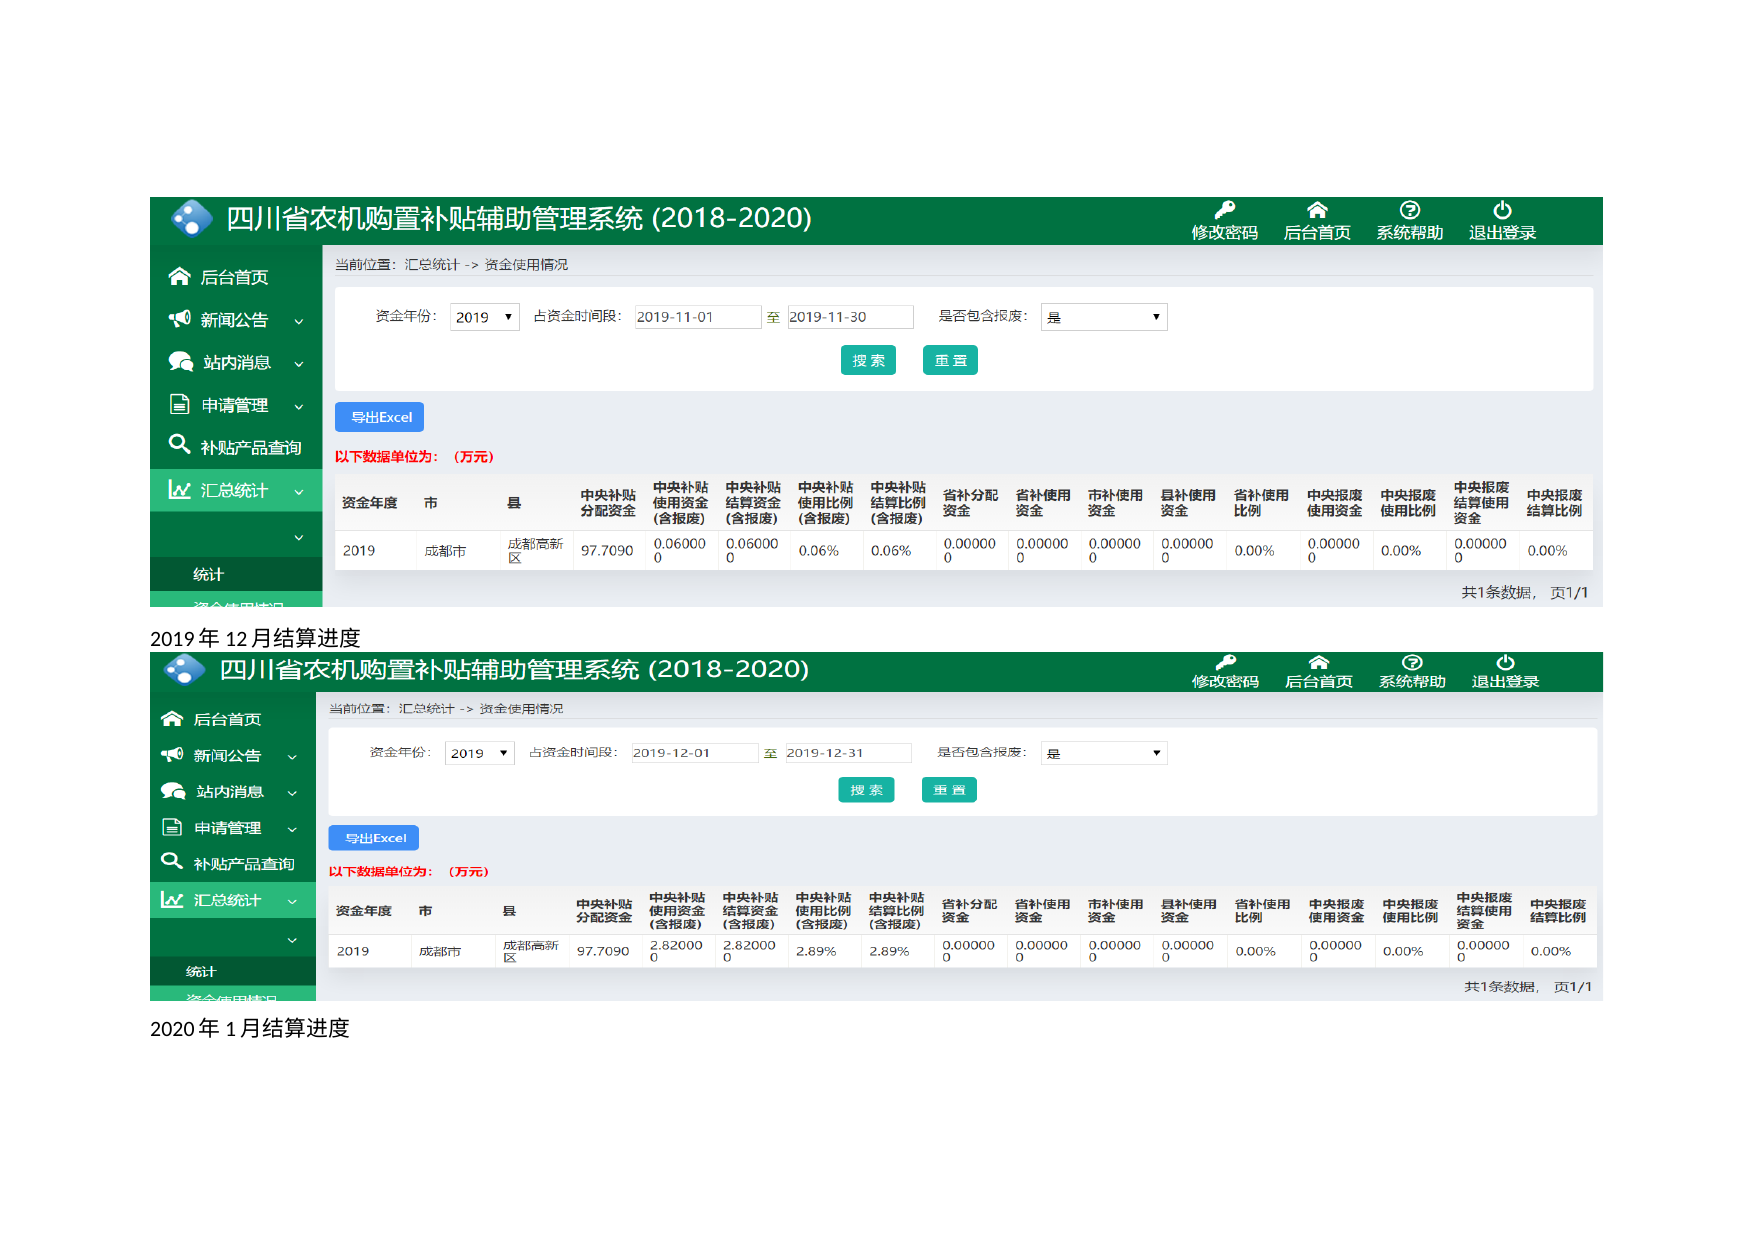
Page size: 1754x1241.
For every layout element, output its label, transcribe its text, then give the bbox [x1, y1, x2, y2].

picture [150, 197, 1603, 607]
picture [150, 652, 1604, 1001]
text 2020年1月结算进度 [150, 1010, 1604, 1043]
text 2019年12月结算进度 [150, 620, 1604, 652]
